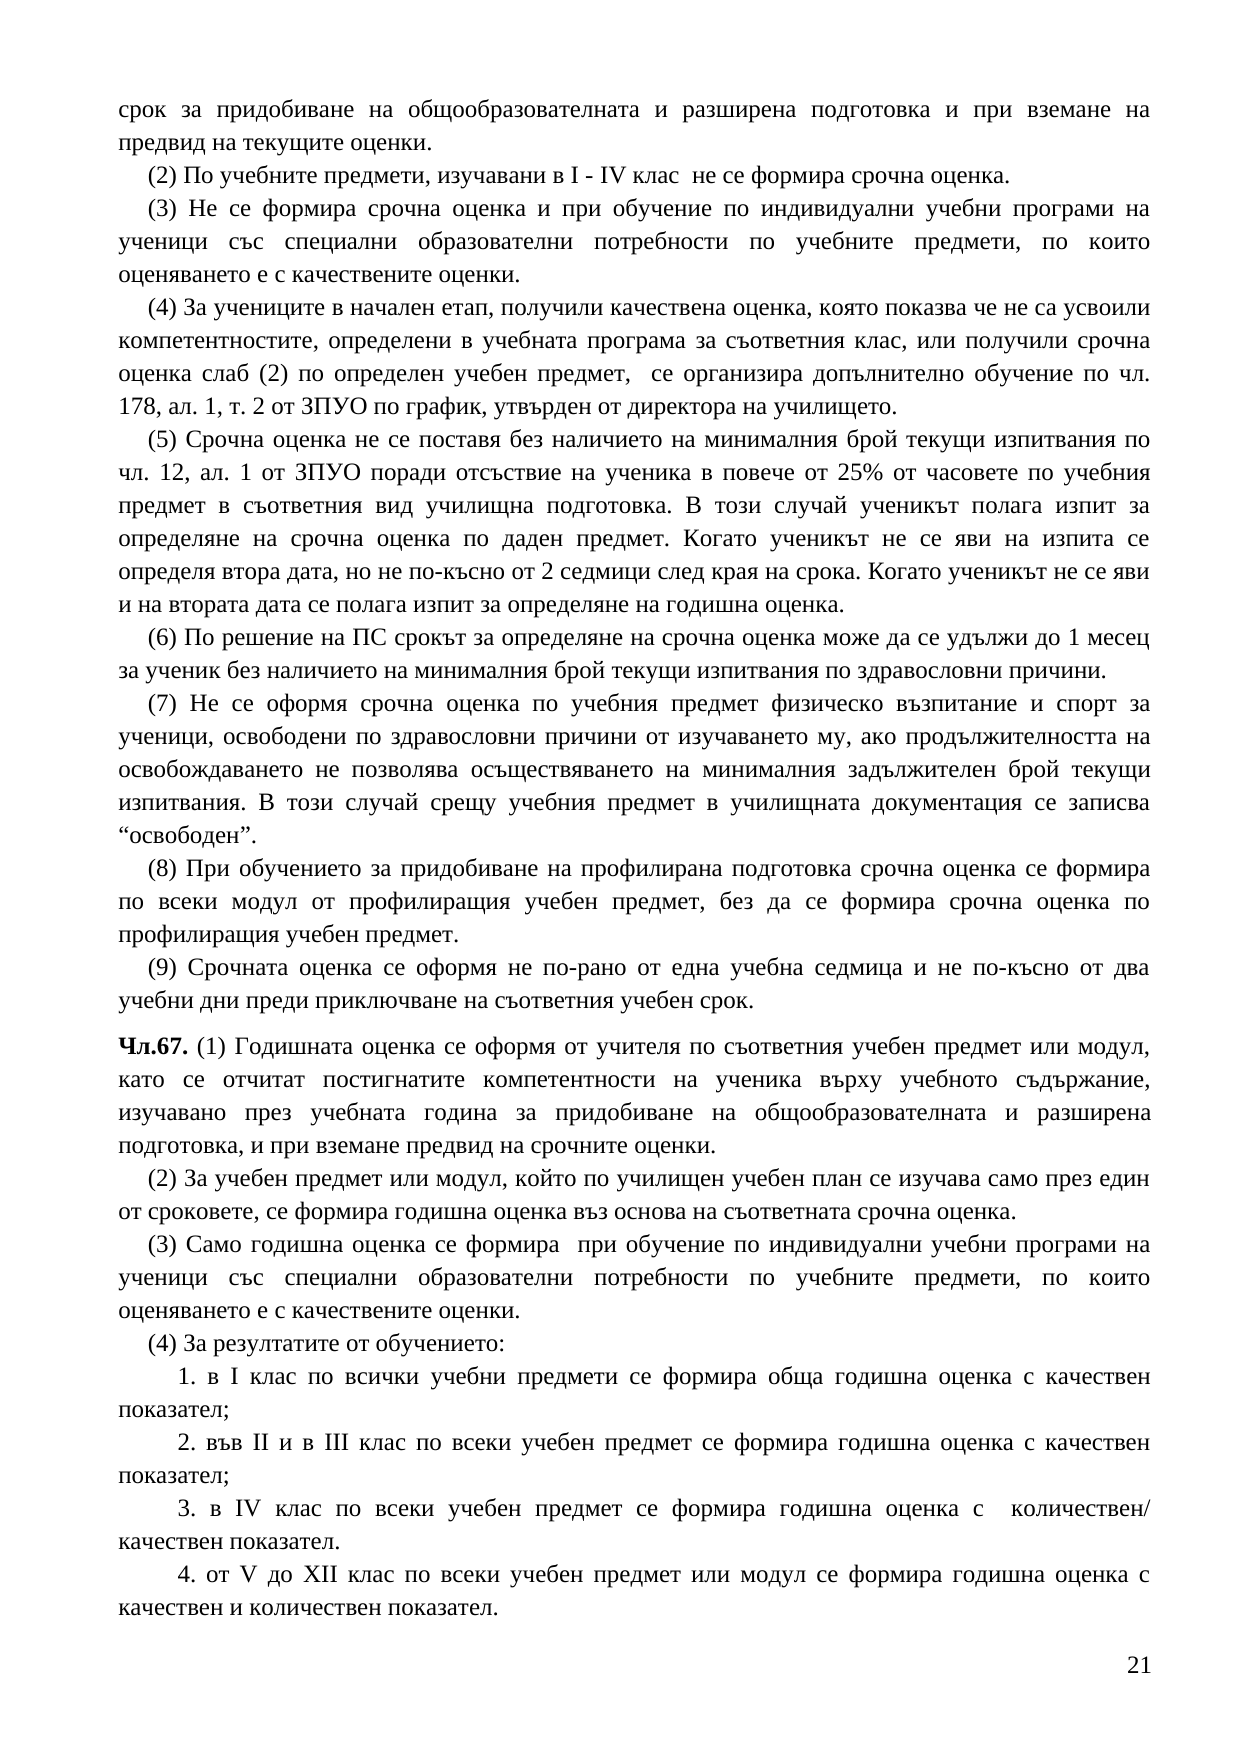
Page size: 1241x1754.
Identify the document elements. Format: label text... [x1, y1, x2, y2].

text (4) За учениците в начален етап, получили качествена оценка, която показва че не са усвоили компетентностите, определени в учебната програма за съответния клас, или получили срочна оценка слаб (2) по определен учебен предмет, се организира допълнително обучение по чл. 178, ал. 1, т. 2 от ЗПУО по график, утвърден от директора на училището. [118, 292, 1152, 420]
text (7) Не се оформя срочна оценка по учебния предмет физическо възпитание и спорт за ученици, освободени по здравословни причини от изучаването му, ако продължителността на освобождаването не позволява осъществяването на минималния задължителен брой текущи изпитвания. В този случай срещу учебния предмет в училищната документация се записва “освободен”. [118, 688, 1152, 849]
text (8) При обучението за придобиване на профилирана подготовка срочна оценка се формира по всеки модул от профилиращия учебен предмет, без да се формира срочна оценка по профилиращия учебен предмет. [118, 853, 1152, 948]
text (3) Не се формира срочна оценка и при обучение по индивидуални учебни програми на ученици със специални образователни потребности по учебните предмети, по които оценяването е с качествените оценки. [118, 193, 1152, 288]
text 2. във II и в III клас по всеки учебен предмет се формира годишна оценка с качествен показател; [118, 1427, 1152, 1489]
text (2) По учебните предмети, изучавани в I - IV клас не се формира срочна оценка. [118, 160, 1152, 188]
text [118, 94, 1152, 156]
text (4) За резултатите от обучението: [118, 1328, 1152, 1357]
text 4. от V до ХII клас по всеки учебен предмет или модул се формира годишна оценка с качествен и количествен показател. [118, 1559, 1152, 1621]
text 1. в І клас по всички учебни предмети се формира обща годишна оценка с качествен показател; [118, 1361, 1152, 1423]
text (2) За учебен предмет или модул, който по училищен учебен план се изучава само през един от сроковете, се формира годишна оценка въз основа на съответната срочна оценка. [118, 1163, 1152, 1225]
text (9) Срочната оценка се оформя не по-рано от една учебна седмица и не по-късно от два учебни дни преди приключване на съответния учебен срок. [118, 952, 1152, 1014]
text (5) Срочна оценка не се поставя без наличието на минималния брой текущи изпитвания по чл. 12, ал. 1 от ЗПУО поради отсъствие на ученика в повече от 25% от часовете по учебния предмет в съответния вид училищна подготовка. В този случай ученикът полага изпит за определяне на срочна оценка по даден предмет. Когато ученикът не се яви на изпита се определя втора дата, но не по-късно от 2 седмици след края на срока. Когато ученикът не се яви и на втората дата се полага изпит за определяне на годишна оценка. [118, 424, 1152, 618]
text (3) Само годишна оценка се формира при обучение по индивидуални учебни програми на ученици със специални образователни потребности по учебните предмети, по които оценяването е с качествените оценки. [118, 1229, 1152, 1324]
text (6) По решение на ПС срокът за определяне на срочна оценка може да се удължи до 1 месец за ученик без наличието на минималния брой текущи изпитвания по здравословни причини. [118, 622, 1152, 684]
text Чл.67. (1) Годишната оценка се оформя от учителя по съответния учебен предмет или модул, като се отчитат постигнатите компетентности на ученика върху учебното съдържание, изучавано през учебната година за придобиване на общообразователната и разширена подготовка, и при вземане предвид на срочните оценки. [118, 1031, 1152, 1159]
text 3. в IV клас по всеки учебен предмет се формира годишна оценка с количествен/ качествен показател. [118, 1493, 1152, 1555]
